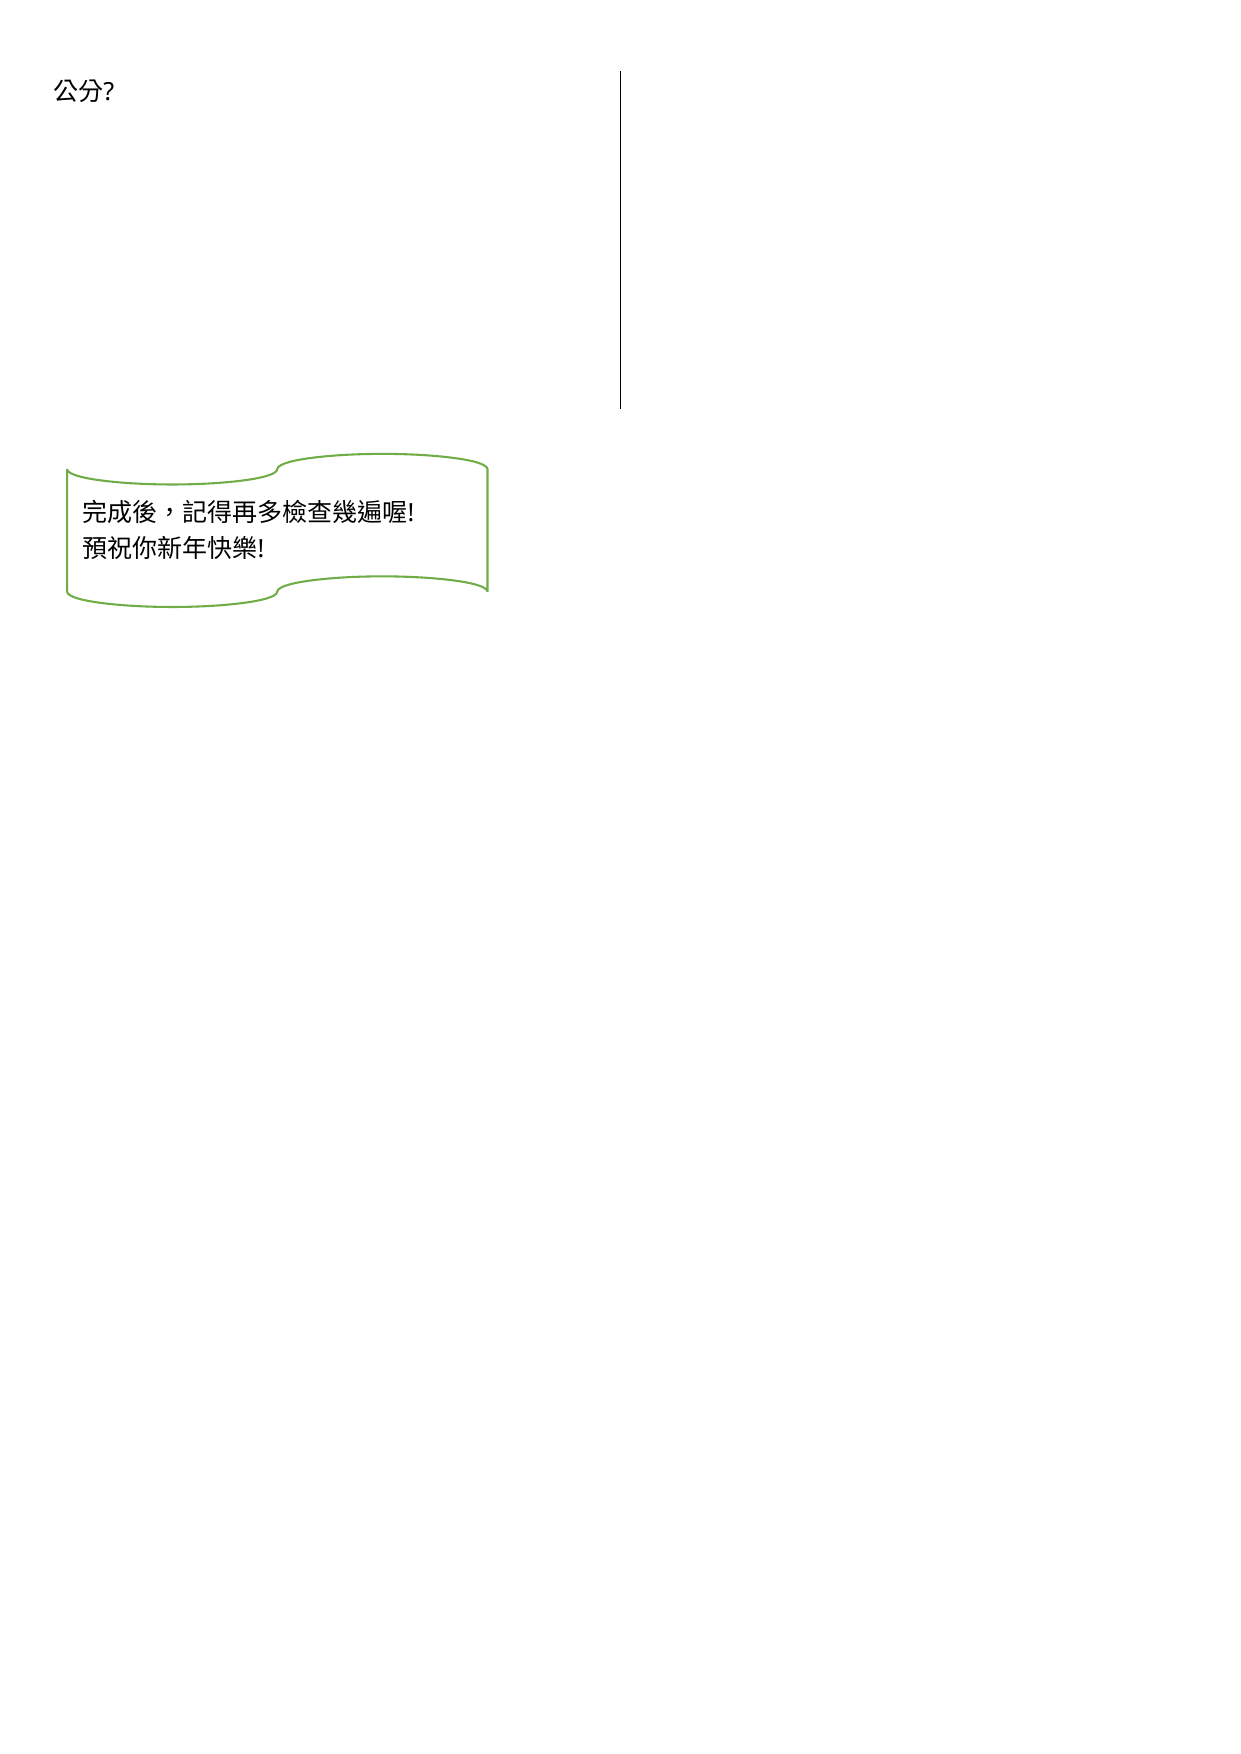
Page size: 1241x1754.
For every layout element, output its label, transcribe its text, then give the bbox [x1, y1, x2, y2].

list 有一個內部底面積為400平方公分，高30公分的長方體容器，若將5公升的水注入，請問水深幾公分? [53, 71, 598, 108]
